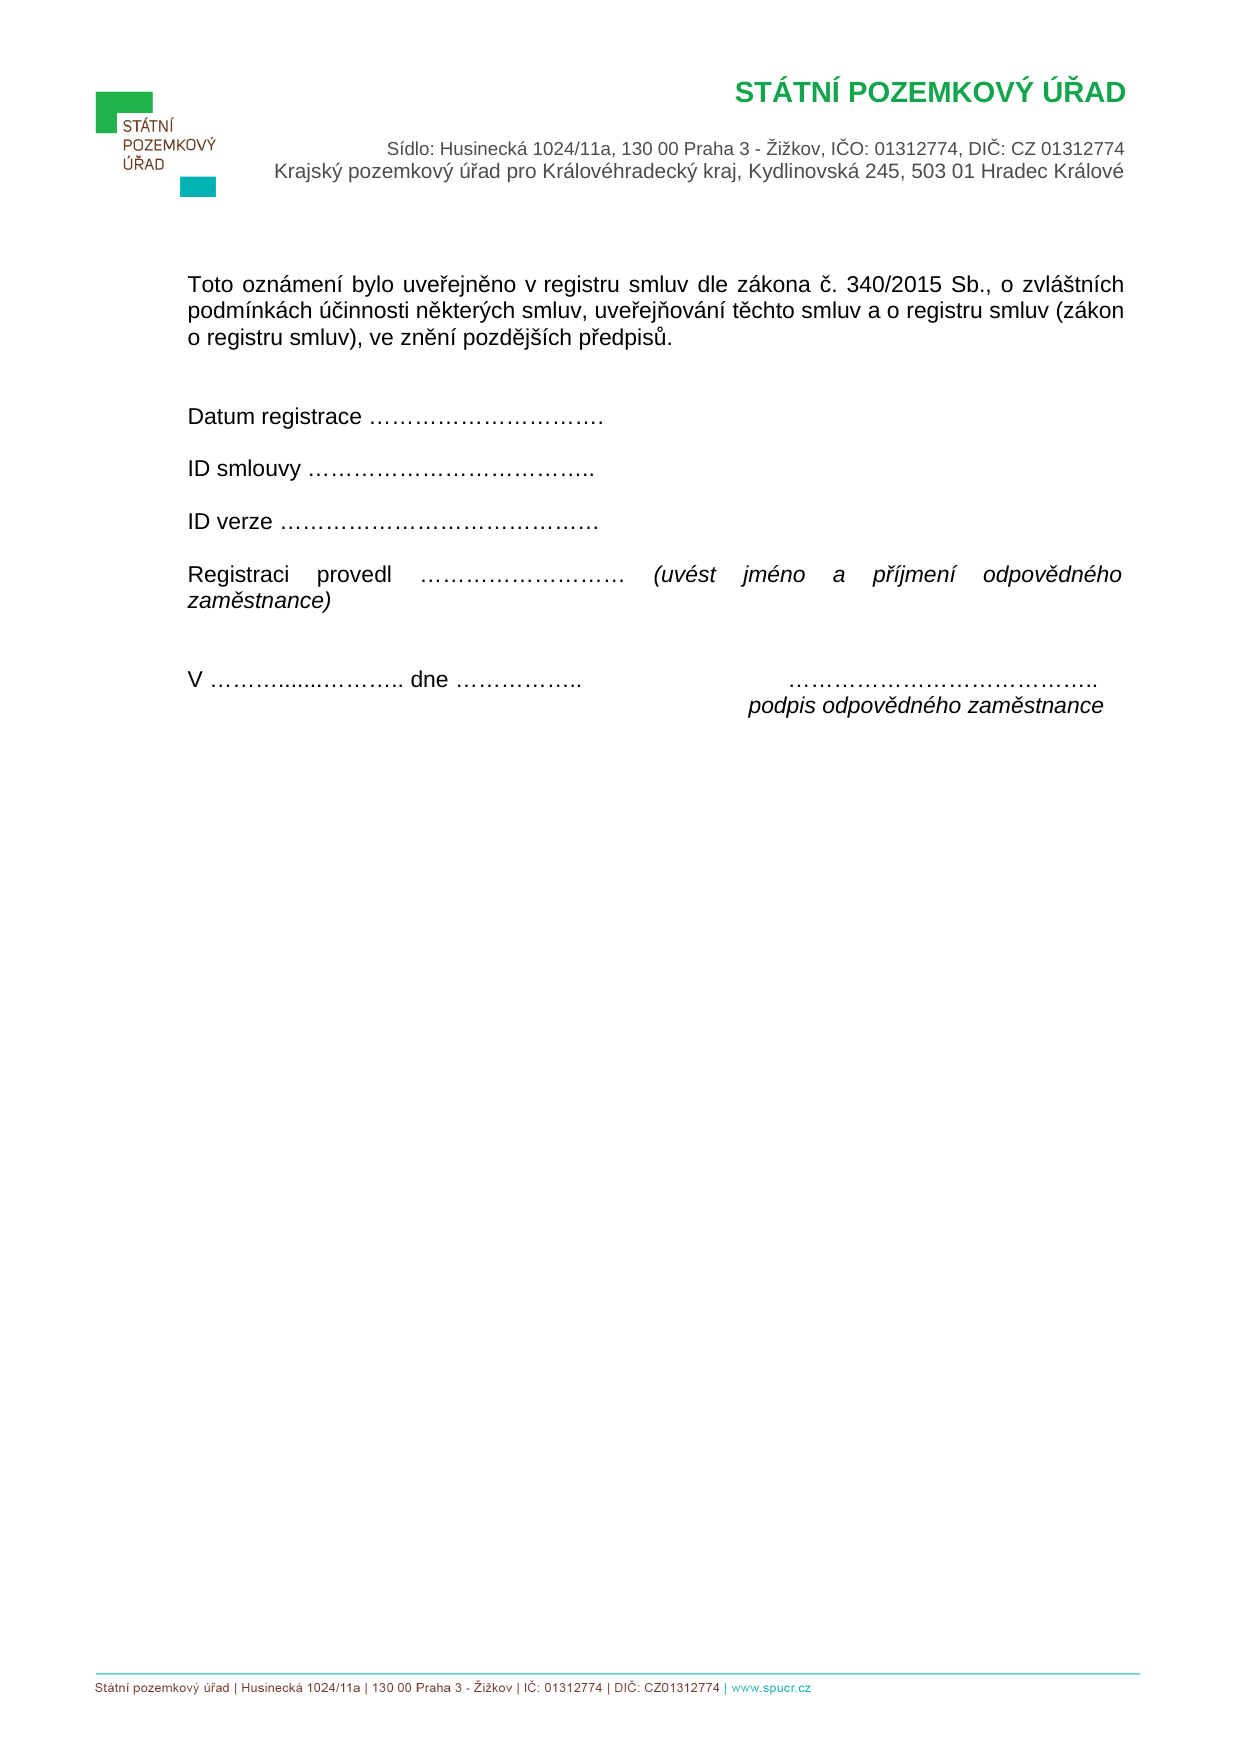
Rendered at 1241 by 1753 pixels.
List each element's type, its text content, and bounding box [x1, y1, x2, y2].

text Registraci provedl ……………………… (uvést jméno a příjmení odpovědného zaměstnance) [187, 561, 1125, 613]
picture [75, 64, 1164, 1699]
text podpis odpovědného zaměstnance [187, 692, 1125, 719]
text Datum registrace …………………………. [187, 403, 1125, 429]
text Toto oznámení bylo uveřejněno v registru smluv dle zákona č. 340/2015 Sb., o zvláštních podmínkách účinnosti některých smluv, uveřejňování těchto smluv a o registru smluv (zákon o registru smluv), ve znění pozdějších předpisů. [187, 271, 1125, 350]
text ID verze …………………………………… [187, 508, 1125, 534]
text ID smlouvy ……………………………….. [187, 455, 1125, 482]
text V ……….......……….. dne …………….. ………………………………….. [187, 666, 1125, 692]
